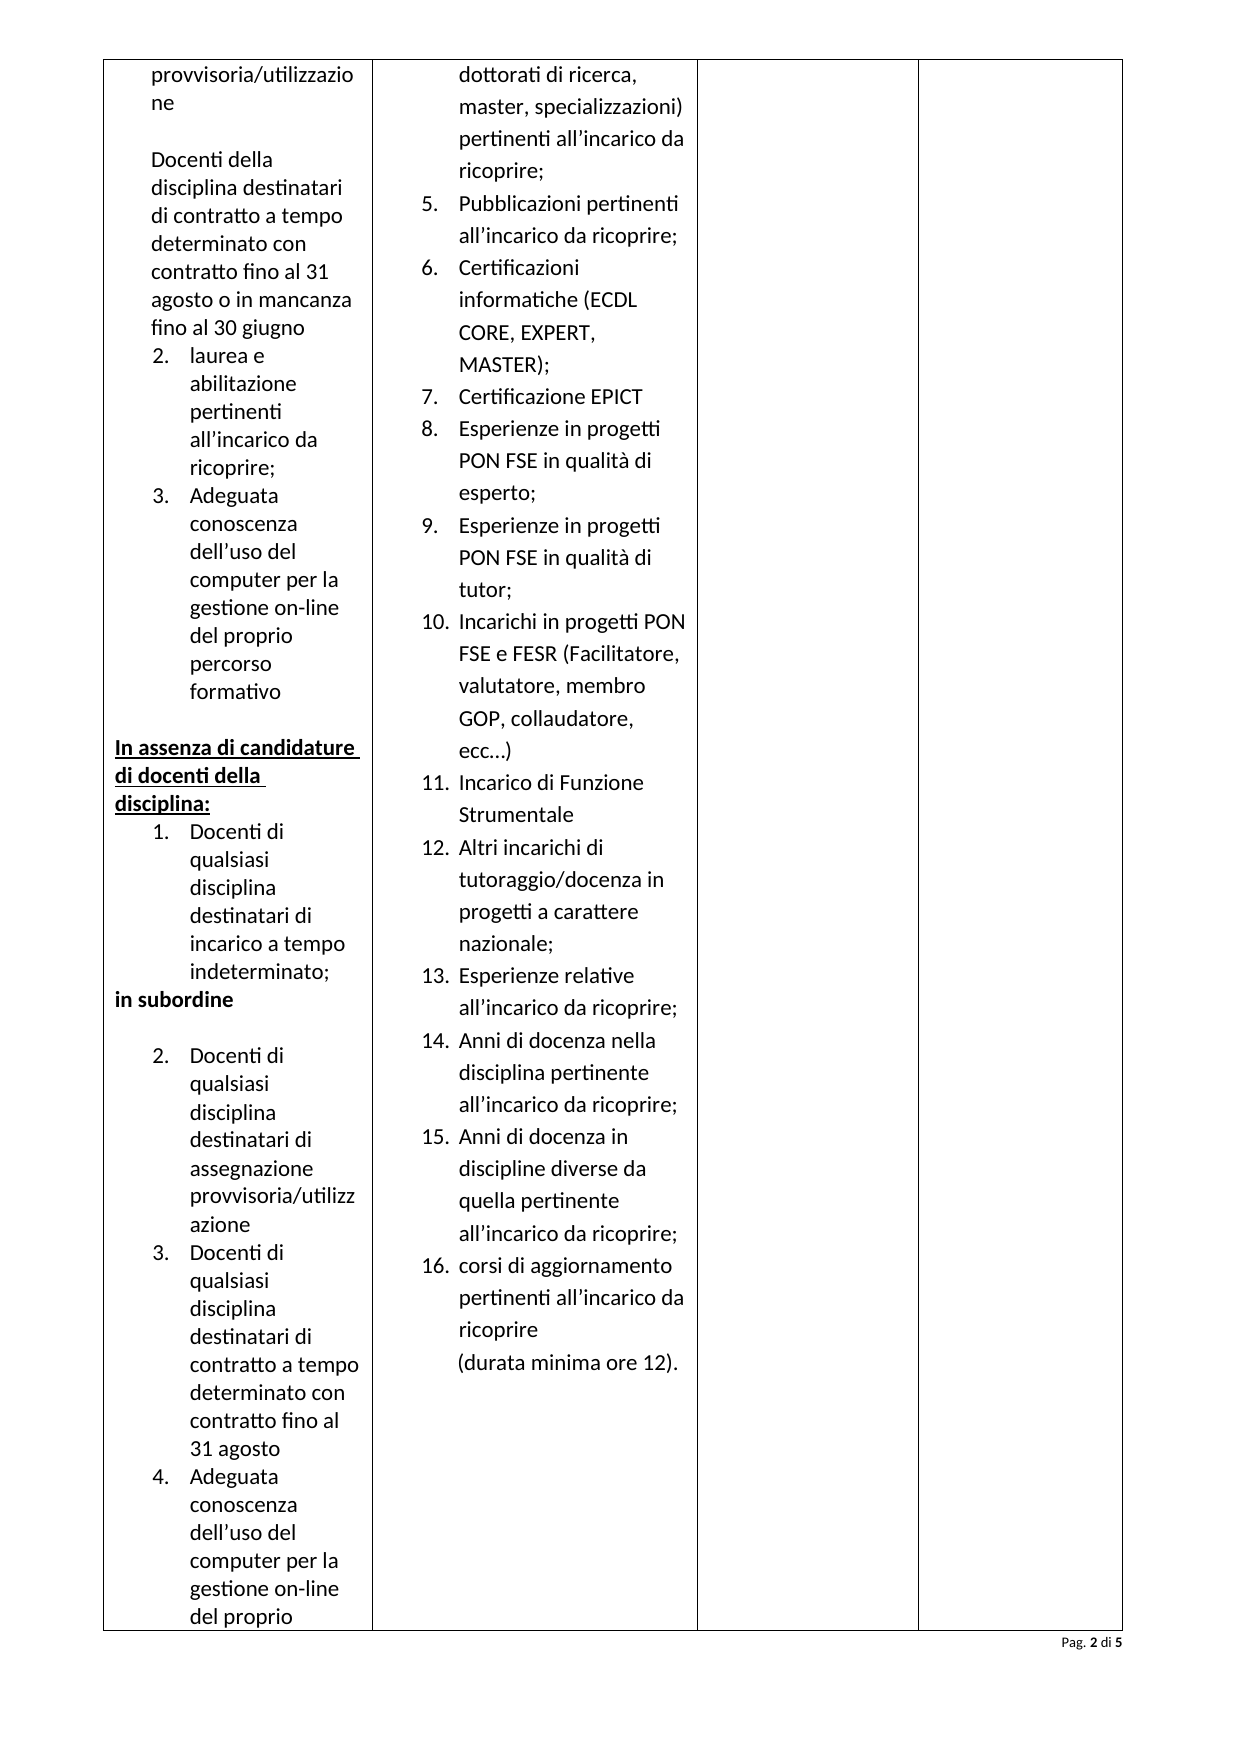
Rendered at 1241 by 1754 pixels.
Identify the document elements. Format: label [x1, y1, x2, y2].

table_cell [919, 60, 1122, 1630]
table_cell [373, 60, 697, 1630]
table_cell [104, 60, 372, 1630]
table_cell [698, 60, 918, 1630]
